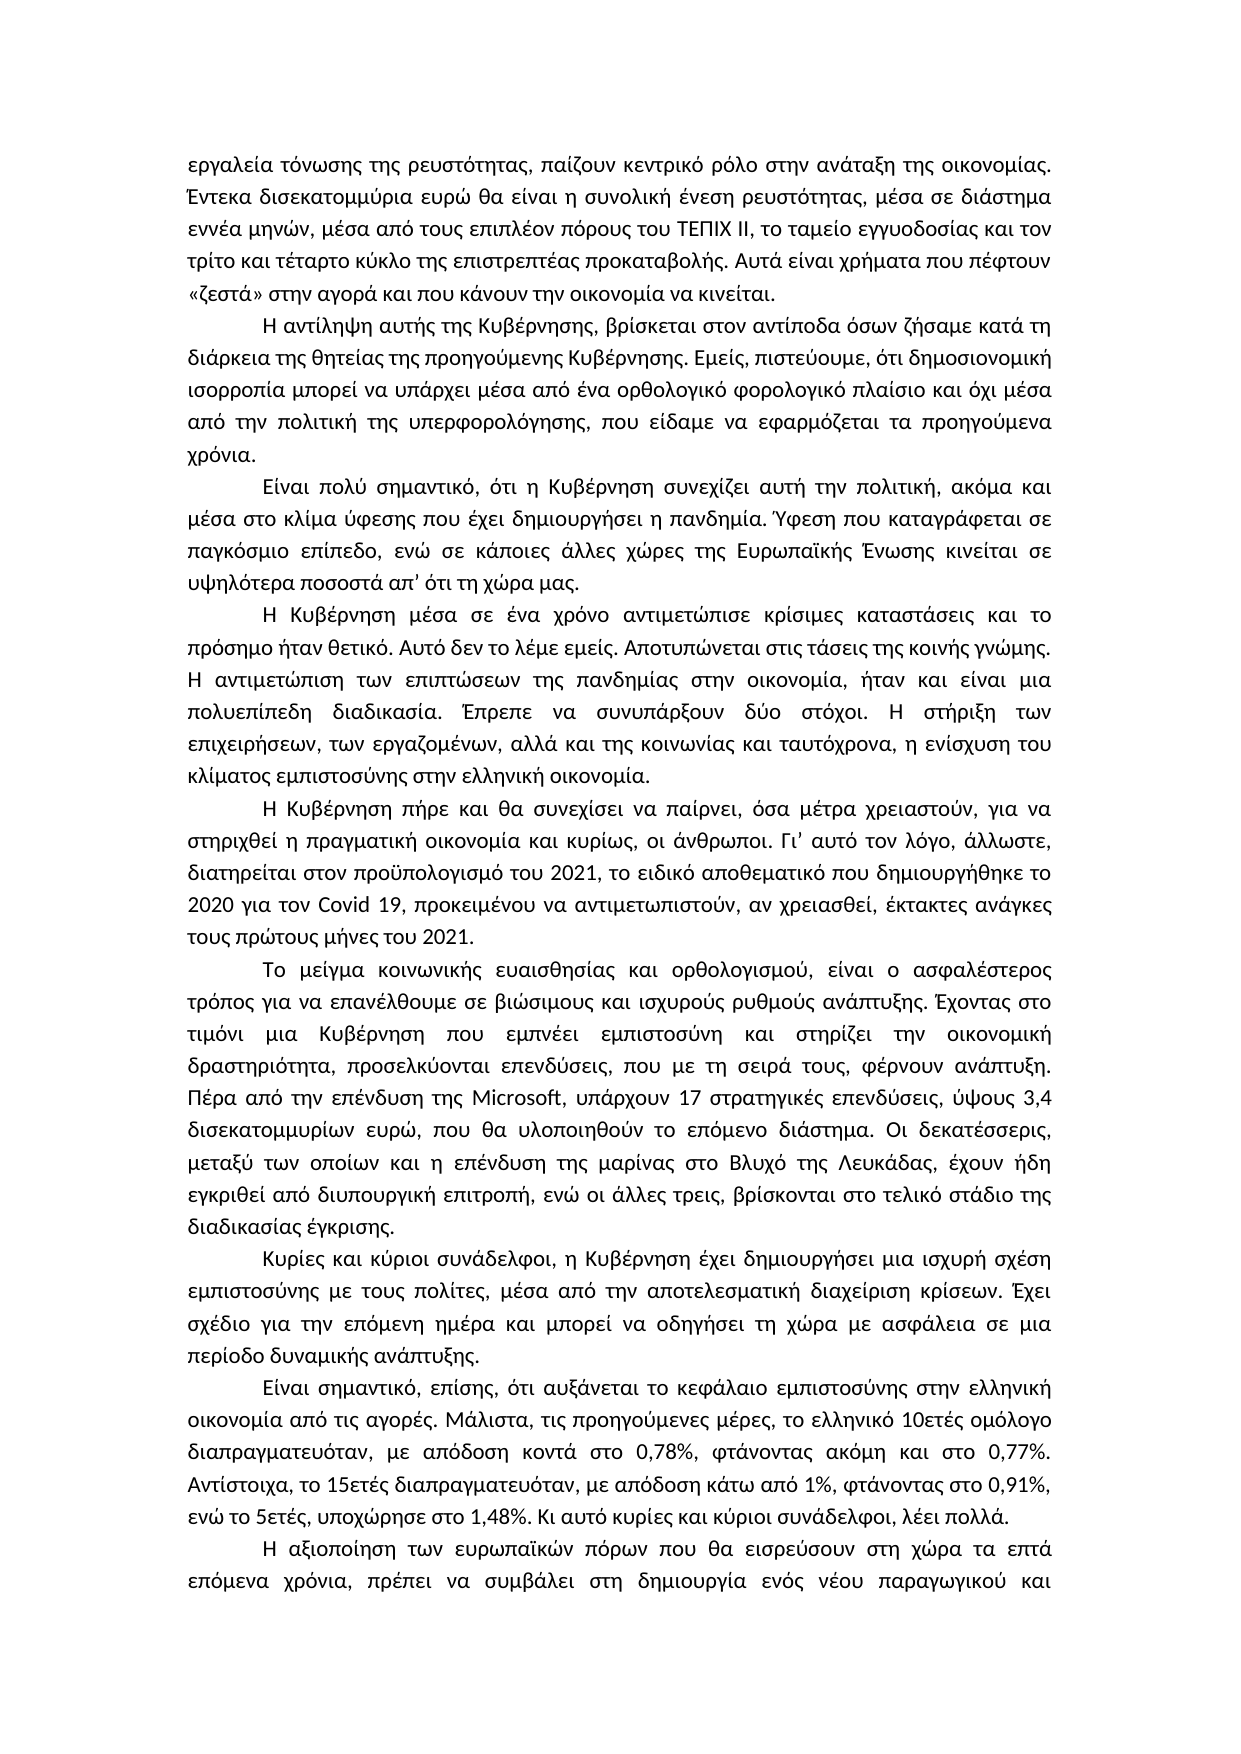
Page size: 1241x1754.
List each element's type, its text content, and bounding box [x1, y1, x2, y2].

text Κυρίες και κύριοι συνάδελφοι, η Κυβέρνηση έχει δημιουργήσει μια ισχυρή σχέση εμπιστοσύνης με τους πολίτες, μέσα από την αποτελεσματική διαχείριση κρίσεων. Έχει σχέδιο για την επόμενη ημέρα και μπορεί να οδηγήσει τη χώρα με ασφάλεια σε μια περίοδο δυναμικής ανάπτυξης. [187, 1244, 1053, 1369]
text Είναι πολύ σημαντικό, ότι η Κυβέρνηση συνεχίζει αυτή την πολιτική, ακόμα και μέσα στο κλίμα ύφεσης που έχει δημιουργήσει η πανδημία. Ύφεση που καταγράφεται σε παγκόσμιο επίπεδο, ενώ σε κάποιες άλλες χώρες της Ευρωπαϊκής Ένωσης κινείται σε υψηλότερα ποσοστά απ’ ότι τη χώρα μας. [187, 472, 1053, 596]
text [187, 150, 1053, 307]
text Είναι σημαντικό, επίσης, ότι αυξάνεται το κεφάλαιο εμπιστοσύνης στην ελληνική οικονομία από τις αγορές. Μάλιστα, τις προηγούμενες μέρες, το ελληνικό 10ετές ομόλογο διαπραγματευόταν, με απόδοση κοντά στο 0,78%, φτάνοντας ακόμη και στο 0,77%. Αντίστοιχα, το 15ετές διαπραγματευόταν, με απόδοση κάτω από 1%, φτάνοντας στο 0,91%, ενώ το 5ετές, υποχώρησε στο 1,48%. Κι αυτό κυρίες και κύριοι συνάδελφοι, λέει πολλά. [187, 1373, 1053, 1530]
text Η Κυβέρνηση μέσα σε ένα χρόνο αντιμετώπισε κρίσιμες καταστάσεις και το πρόσημο ήταν θετικό. Αυτό δεν το λέμε εμείς. Αποτυπώνεται στις τάσεις της κοινής γνώμης. Η αντιμετώπιση των επιπτώσεων της πανδημίας στην οικονομία, ήταν και είναι μια πολυεπίπεδη διαδικασία. Έπρεπε να συνυπάρξουν δύο στόχοι. Η στήριξη των επιχειρήσεων, των εργαζομένων, αλλά και της κοινωνίας και ταυτόχρονα, η ενίσχυση του κλίματος εμπιστοσύνης στην ελληνική οικονομία. [187, 601, 1053, 789]
text Η αντίληψη αυτής της Κυβέρνησης, βρίσκεται στον αντίποδα όσων ζήσαμε κατά τη διάρκεια της θητείας της προηγούμενης Κυβέρνησης. Εμείς, πιστεύουμε, ότι δημοσιονομική ισορροπία μπορεί να υπάρχει μέσα από ένα ορθολογικό φορολογικό πλαίσιο και όχι μέσα από την πολιτική της υπερφορολόγησης, που είδαμε να εφαρμόζεται τα προηγούμενα χρόνια. [187, 311, 1053, 468]
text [187, 1534, 1053, 1594]
text Το μείγμα κοινωνικής ευαισθησίας και ορθολογισμού, είναι ο ασφαλέστερος τρόπος για να επανέλθουμε σε βιώσιμους και ισχυρούς ρυθμούς ανάπτυξης. Έχοντας στο τιμόνι μια Κυβέρνηση που εμπνέει εμπιστοσύνη και στηρίζει την οικονομική δραστηριότητα, προσελκύονται επενδύσεις, που με τη σειρά τους, φέρνουν ανάπτυξη. Πέρα από την επένδυση της Microsoft, υπάρχουν 17 στρατηγικές επενδύσεις, ύψους 3,4 δισεκατομμυρίων ευρώ, που θα υλοποιηθούν το επόμενο διάστημα. Οι δεκατέσσερις, μεταξύ των οποίων και η επένδυση της μαρίνας στο Βλυχό της Λευκάδας, έχουν ήδη εγκριθεί από διυπουργική επιτροπή, ενώ οι άλλες τρεις, βρίσκονται στο τελικό στάδιο της διαδικασίας έγκρισης. [187, 955, 1053, 1240]
text Η Κυβέρνηση πήρε και θα συνεχίσει να παίρνει, όσα μέτρα χρειαστούν, για να στηριχθεί η πραγματική οικονομία και κυρίως, οι άνθρωποι. Γι’ αυτό τον λόγο, άλλωστε, διατηρείται στον προϋπολογισμό του 2021, το ειδικό αποθεματικό που δημιουργήθηκε το 2020 για τον Covid 19, προκειμένου να αντιμετωπιστούν, αν χρειασθεί, έκτακτες ανάγκες τους πρώτους μήνες του 2021. [187, 794, 1053, 951]
